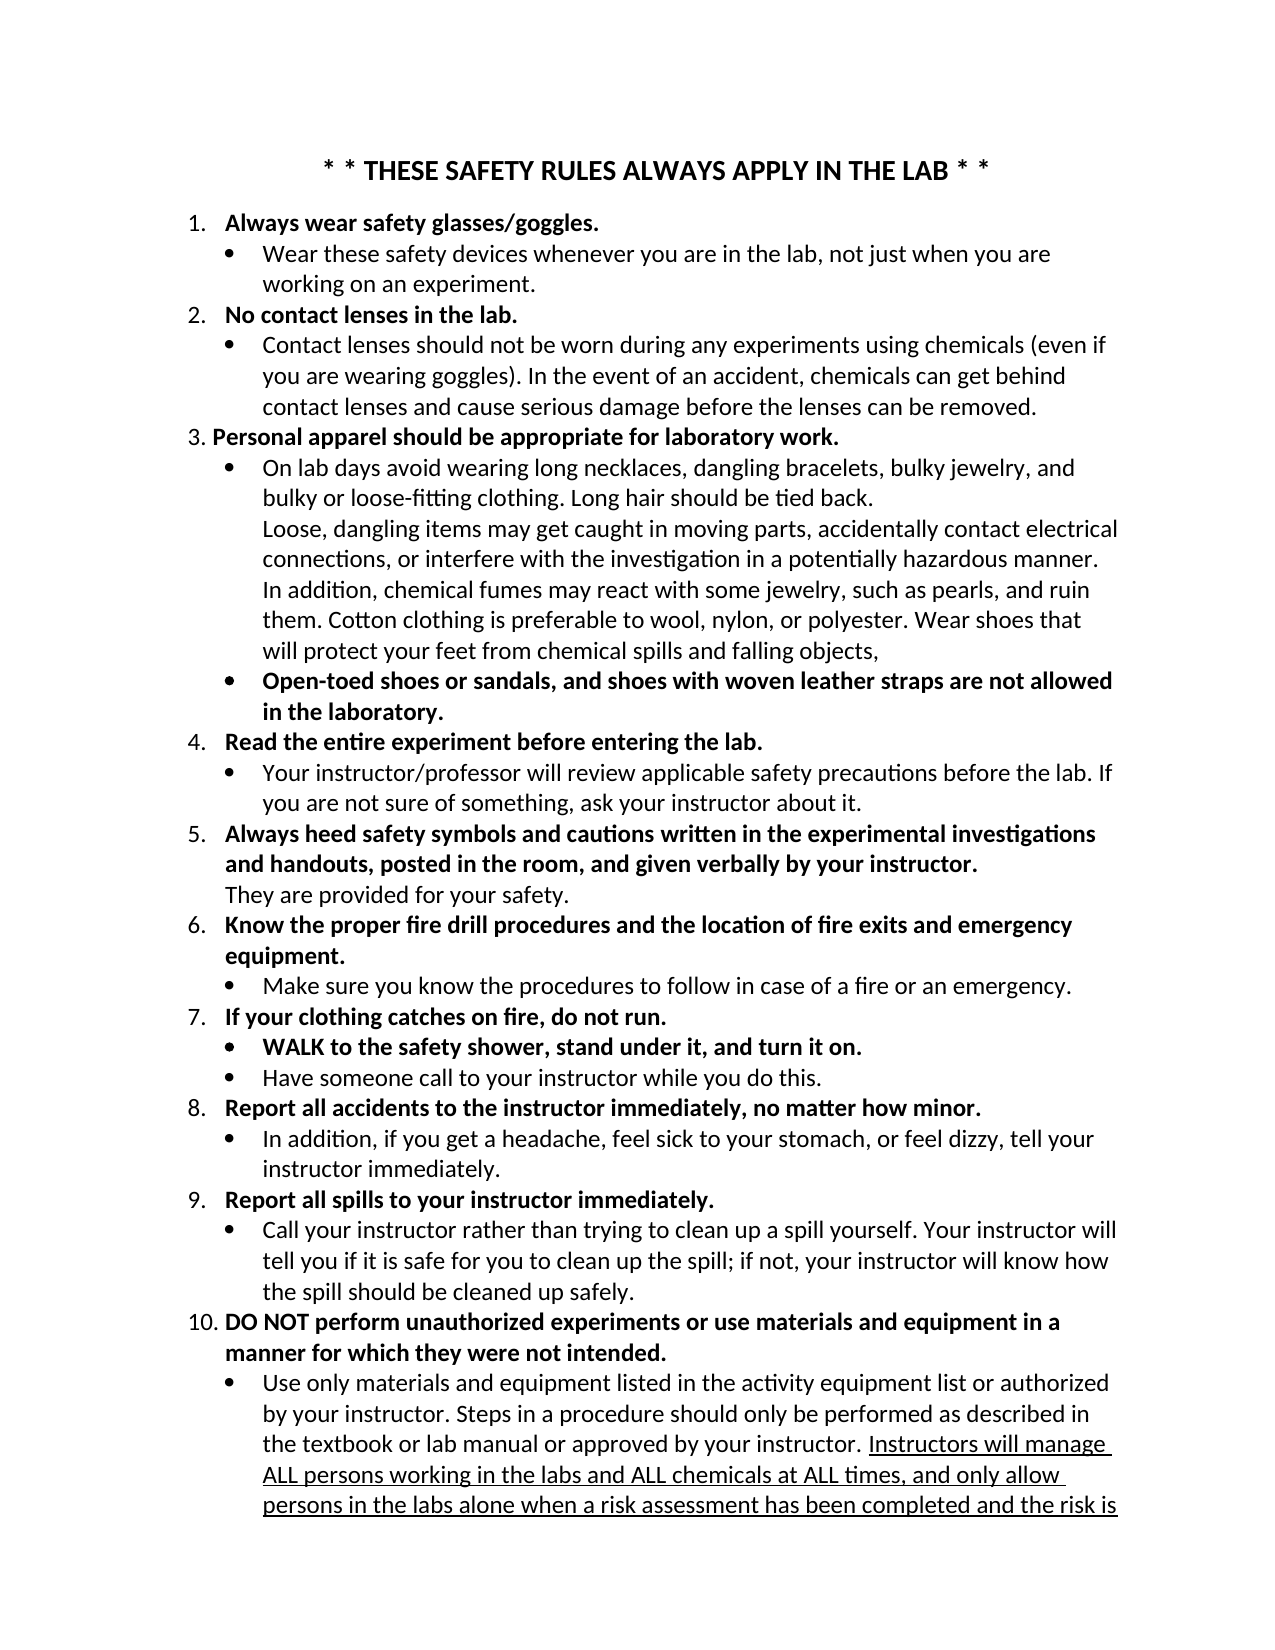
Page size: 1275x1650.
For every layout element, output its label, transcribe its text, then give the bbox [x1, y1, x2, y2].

text 5. Always heed safety symbols and cautions written in the experimental investigations and handouts, posted in the room, and given verbally by your instructor. [187, 818, 1119, 879]
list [225, 1367, 1119, 1520]
list Call your instructor rather than trying to clean up a spill yourself. Your instructor will tell you if it is safe for you to clean up the spill; if not, your instructor will know how the spill should be cleaned up safely. [225, 1215, 1119, 1306]
text 6. Know the proper fire drill procedures and the location of fire exits and emergency equipment. [187, 909, 1119, 971]
text They are provided for your safety. [225, 879, 1119, 909]
text 4. Read the entire experiment before entering the lab. [187, 726, 1119, 757]
text 2. No contact lenses in the lab. [187, 299, 1119, 329]
list WALK to the safety shower, stand under it, and turn it on. [225, 1032, 1119, 1062]
list Have someone call to your instructor while you do this. [225, 1062, 1119, 1093]
text * * THESE SAFETY RULES ALWAYS APPLY IN THE LAB * * [187, 152, 1119, 187]
list Contact lenses should not be worn during any experiments using chemicals (even if you are wearing goggles). In the event of an accident, chemicals can get behind contact lenses and cause serious damage before the lenses can be removed. [225, 329, 1119, 421]
text Loose, dangling items may get caught in moving parts, accidentally contact electrical connections, or interfere with the investigation in a potentially hazardous manner. In addition, chemical fumes may react with some jewelry, such as pearls, and ruin them. Cotton clothing is preferable to wool, nylon, or polyester. Wear shoes that will protect your feet from chemical spills and falling objects, [262, 513, 1119, 665]
text 3. Personal apparel should be appropriate for laboratory work. [187, 421, 1119, 452]
list Wear these safety devices whenever you are in the lab, not just when you are working on an experiment. [225, 238, 1119, 299]
list In addition, if you get a headache, feel sick to your stomach, or feel dizzy, tell your instructor immediately. [225, 1123, 1119, 1184]
text 9. Report all spills to your instructor immediately. [187, 1184, 1119, 1215]
list Make sure you know the procedures to follow in case of a fire or an emergency. [225, 971, 1119, 1001]
text 7. If your clothing catches on fire, do not run. [187, 1001, 1119, 1032]
text 8. Report all accidents to the instructor immediately, no matter how minor. [187, 1093, 1119, 1123]
list Open-toed shoes or sandals, and shoes with woven leather straps are not allowed in the laboratory. [225, 665, 1119, 726]
text 10. DO NOT perform unauthorized experiments or use materials and equipment in a manner for which they were not intended. [187, 1306, 1119, 1367]
text 1. Always wear safety glasses/goggles. [187, 207, 1119, 238]
list Your instructor/professor will review applicable safety precautions before the lab. If you are not sure of something, ask your instructor about it. [225, 757, 1119, 818]
list On lab days avoid wearing long necklaces, dangling bracelets, bulky jewelry, and bulky or loose-fitting clothing. Long hair should be tied back. [225, 452, 1119, 513]
